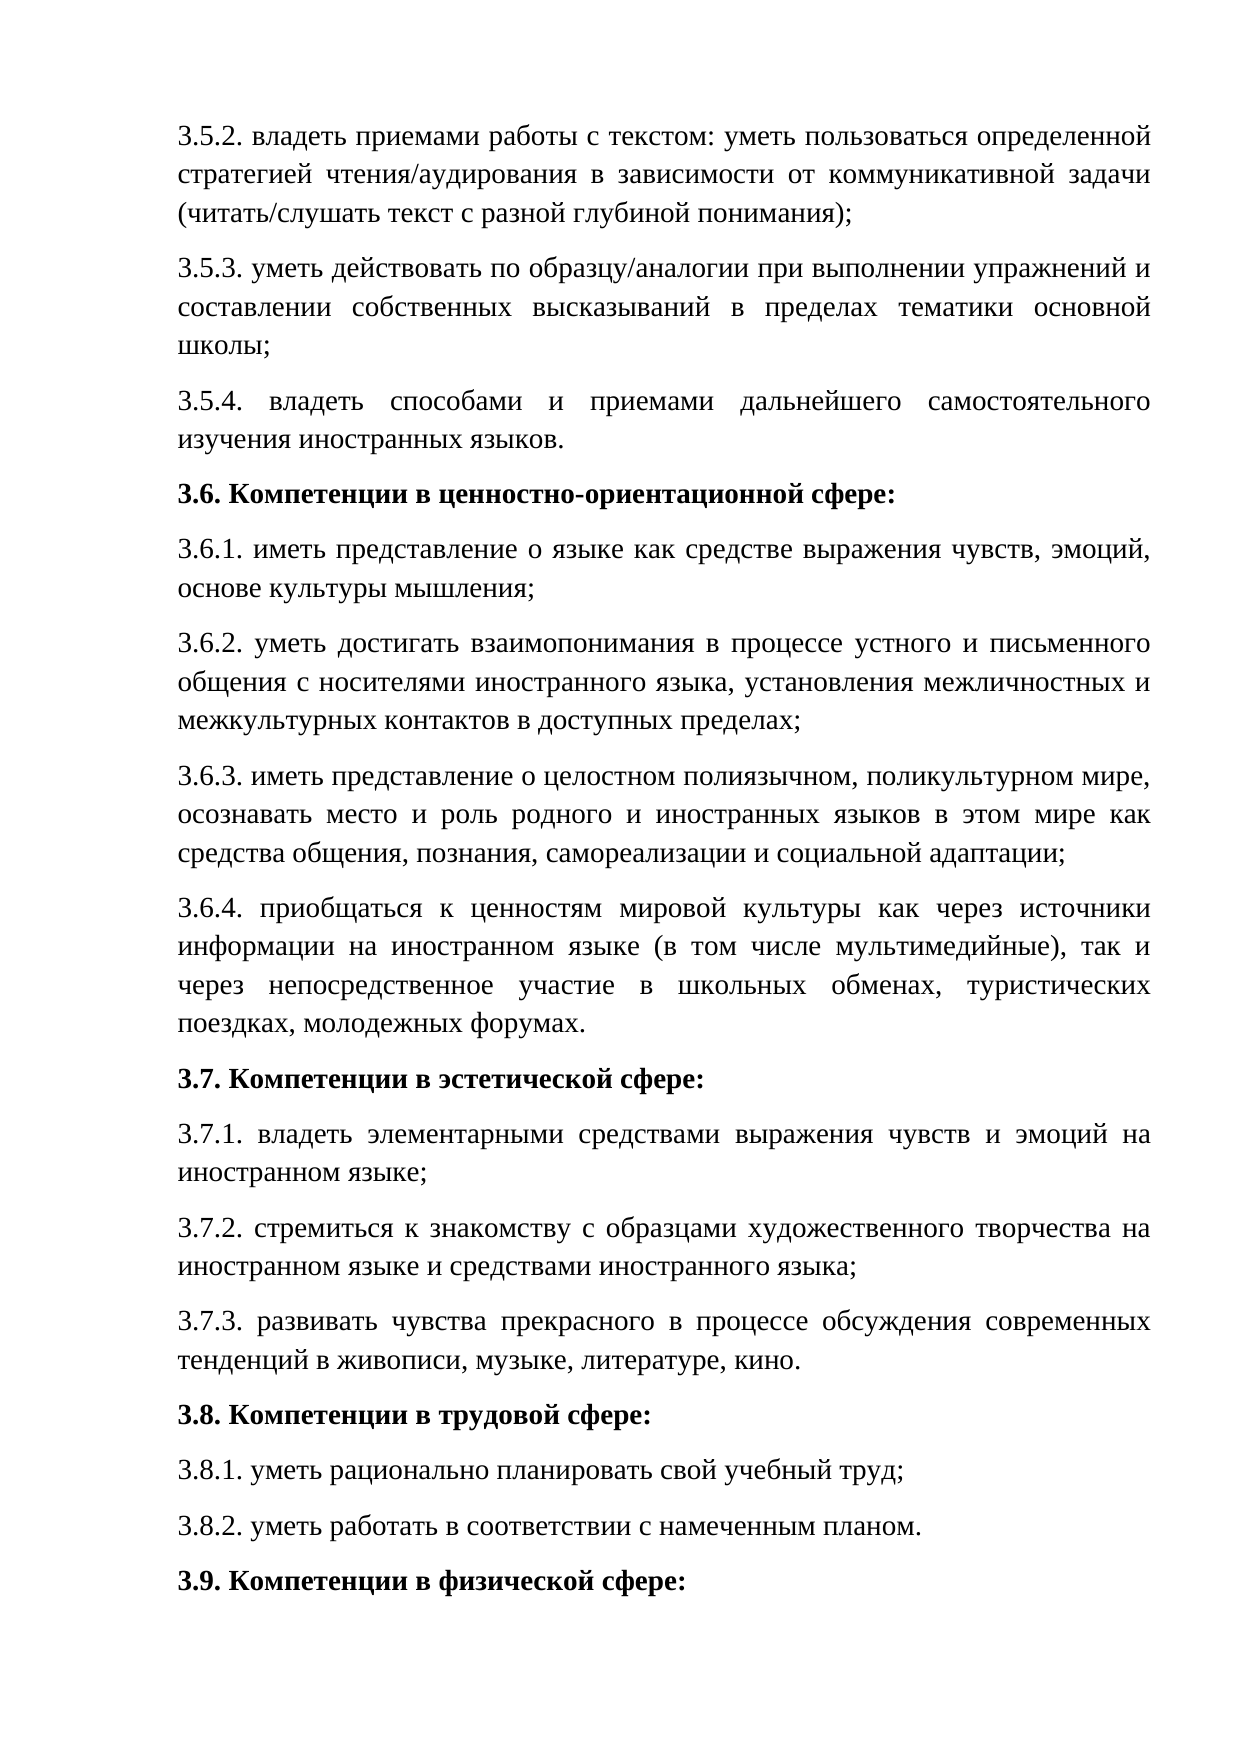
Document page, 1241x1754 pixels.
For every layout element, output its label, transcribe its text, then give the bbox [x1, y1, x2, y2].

text 3.8.1. уметь рационально планировать свой учебный труд; [177, 1452, 1152, 1486]
text 3.6. Компетенции в ценностно-ориентационной сфере: [177, 476, 1152, 510]
text 3.5.2. владеть приемами работы с текстом: уметь пользоваться определенной стратегией чтения/аудирования в зависимости от коммуникативной задачи (читать/слушать текст с разной глубиной понимания); [177, 118, 1152, 229]
text 3.6.3. иметь представление о целостном полиязычном, поликультурном мире, осознавать место и роль родного и иностранных языков в этом мире как средства общения, познания, самореализации и социальной адаптации; [177, 758, 1152, 868]
text 3.7.2. стремиться к знакомству с образцами художественного творчества на иностранном языке и средствами иностранного языка; [177, 1210, 1152, 1282]
text 3.8. Компетенции в трудовой сфере: [177, 1397, 1152, 1431]
text 3.7.1. владеть элементарными средствами выражения чувств и эмоций на иностранном языке; [177, 1116, 1152, 1188]
text 3.5.4. владеть способами и приемами дальнейшего самостоятельного изучения иностранных языков. [177, 383, 1152, 455]
text 3.7. Компетенции в эстетической сфере: [177, 1061, 1152, 1094]
text 3.9. Компетенции в физической сфере: [177, 1563, 1152, 1596]
text 3.6.2. уметь достигать взаимопонимания в процессе устного и письменного общения с носителями иностранного языка, установления межличностных и межкультурных контактов в доступных пределах; [177, 625, 1152, 736]
text 3.6.1. иметь представление о языке как средстве выражения чувств, эмоций, основе культуры мышления; [177, 532, 1152, 604]
text 3.8.2. уметь работать в соответствии с намеченным планом. [177, 1508, 1152, 1541]
text 3.7.3. развивать чувства прекрасного в процессе обсуждения современных тенденций в живописи, музыке, литературе, кино. [177, 1303, 1152, 1376]
text 3.5.3. уметь действовать по образцу/аналогии при выполнении упражнений и составлении собственных высказываний в пределах тематики основной школы; [177, 250, 1152, 361]
text 3.6.4. приобщаться к ценностям мировой культуры как через источники информации на иностранном языке (в том числе мультимедийные), так и через непосредственное участие в школьных обменах, туристических поездках, молодежных форумах. [177, 890, 1152, 1039]
